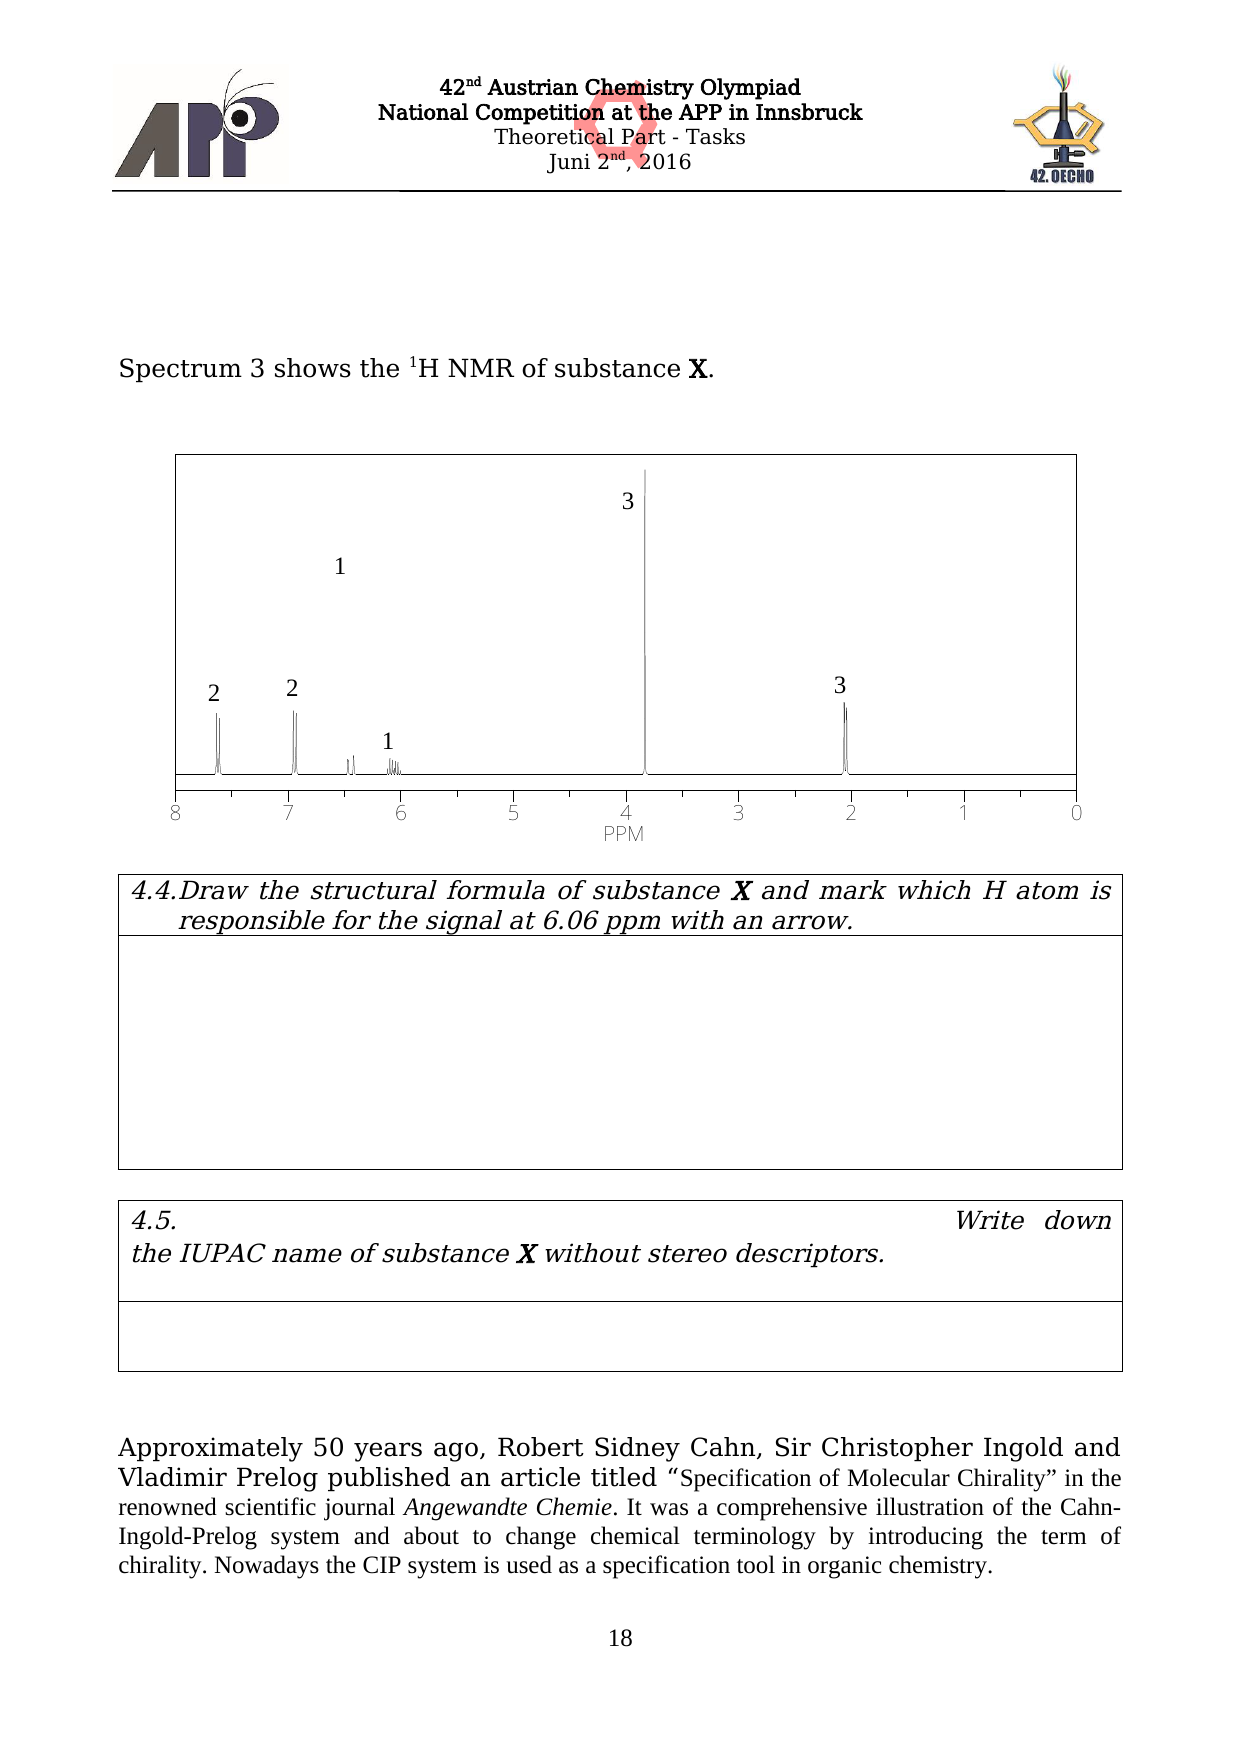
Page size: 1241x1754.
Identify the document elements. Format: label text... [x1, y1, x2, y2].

table_header 4.4. Draw the structural formula of substance X and mark which H atom is responsible for the signal at 6.06 ppm with an arrow. [119, 875, 1122, 935]
text Spectrum 3 shows the 1H NMR of substance X. [118, 353, 1122, 383]
table_cell [119, 1302, 1122, 1371]
text Approximately 50 years ago, Robert Sidney Cahn, Sir Christopher Ingold and Vladimir Prelog published an article titled “Specification of Molecular Chirality” in the renowned scientific journal Angewandte Chemie. It was a comprehensive illustration of the Cahn-Ingold-Prelog system and about to change chemical terminology by introducing the term of chirality. Nowadays the CIP system is used as a specification tool in organic chemistry. [118, 1432, 1122, 1579]
table_cell [119, 936, 1122, 1169]
table_header 4.5. Write down the IUPAC name of substance X without stereo descriptors. [119, 1201, 1122, 1301]
